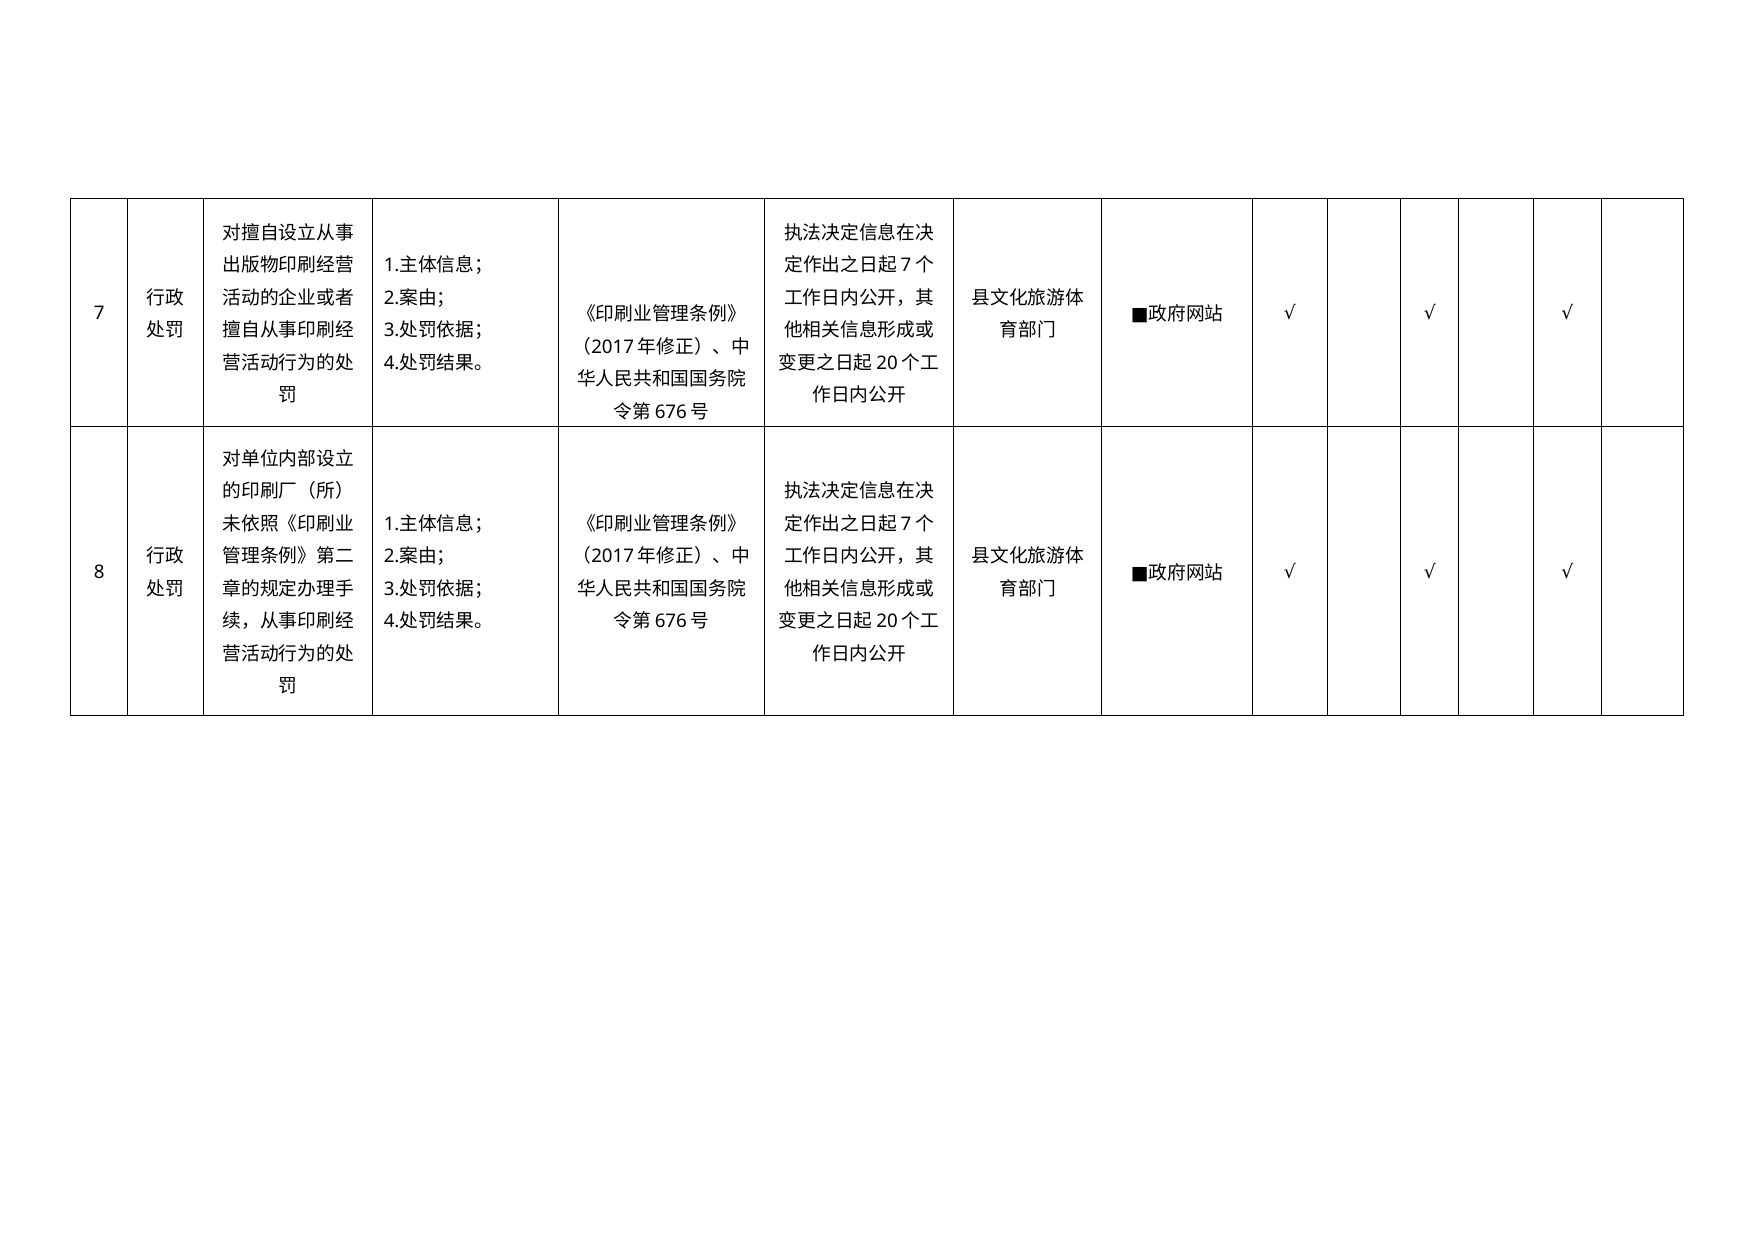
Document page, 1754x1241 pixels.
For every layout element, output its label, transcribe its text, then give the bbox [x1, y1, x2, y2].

table_cell 县文化旅游体育部门 [954, 199, 1101, 426]
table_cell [373, 199, 558, 426]
table_cell [1328, 427, 1400, 715]
table_cell 行政 处罚 [128, 427, 203, 715]
table_cell 行政 处罚 [128, 199, 203, 426]
table_cell [1459, 427, 1533, 715]
table_cell √ [1253, 199, 1327, 426]
table_cell 1.主体信息； 2.案由； 3.处罚依据； 4.处罚结果。 [373, 427, 558, 715]
table_cell √ [1253, 427, 1327, 715]
table_cell [1459, 199, 1533, 426]
table_cell √ [1401, 199, 1458, 426]
table_cell [1328, 199, 1400, 426]
table_cell √ [1534, 199, 1601, 426]
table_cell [765, 199, 953, 426]
table_cell 8 [71, 427, 127, 715]
table_cell 《印刷业管理条例》（2017年修正）、中华人民共和国国务院令第676号 [559, 199, 764, 426]
table_cell 《印刷业管理条例》（2017年修正）、中华人民共和国国务院令第676号 [559, 427, 764, 715]
table_cell 执法决定信息在决定作出之日起7个工作日内公开，其他相关信息形成或变更之日起20个工作日内公开 [765, 427, 953, 715]
table_cell ■政府网站 [1102, 199, 1252, 426]
table_cell 县文化旅游体育部门 [954, 427, 1101, 715]
table_cell ■政府网站 [1102, 427, 1252, 715]
table_cell √ [1401, 427, 1458, 715]
table_cell 7 [71, 199, 127, 426]
table_cell 对单位内部设立的印刷厂（所）未依照《印刷业管理条例》第二章的规定办理手续，从事印刷经营活动行为的处罚 [204, 427, 372, 715]
table_cell [1602, 199, 1683, 426]
table_cell [1602, 427, 1683, 715]
table_cell √ [1534, 427, 1601, 715]
table_cell 对擅自设立从事出版物印刷经营活动的企业或者擅自从事印刷经营活动行为的处罚 [204, 199, 372, 426]
